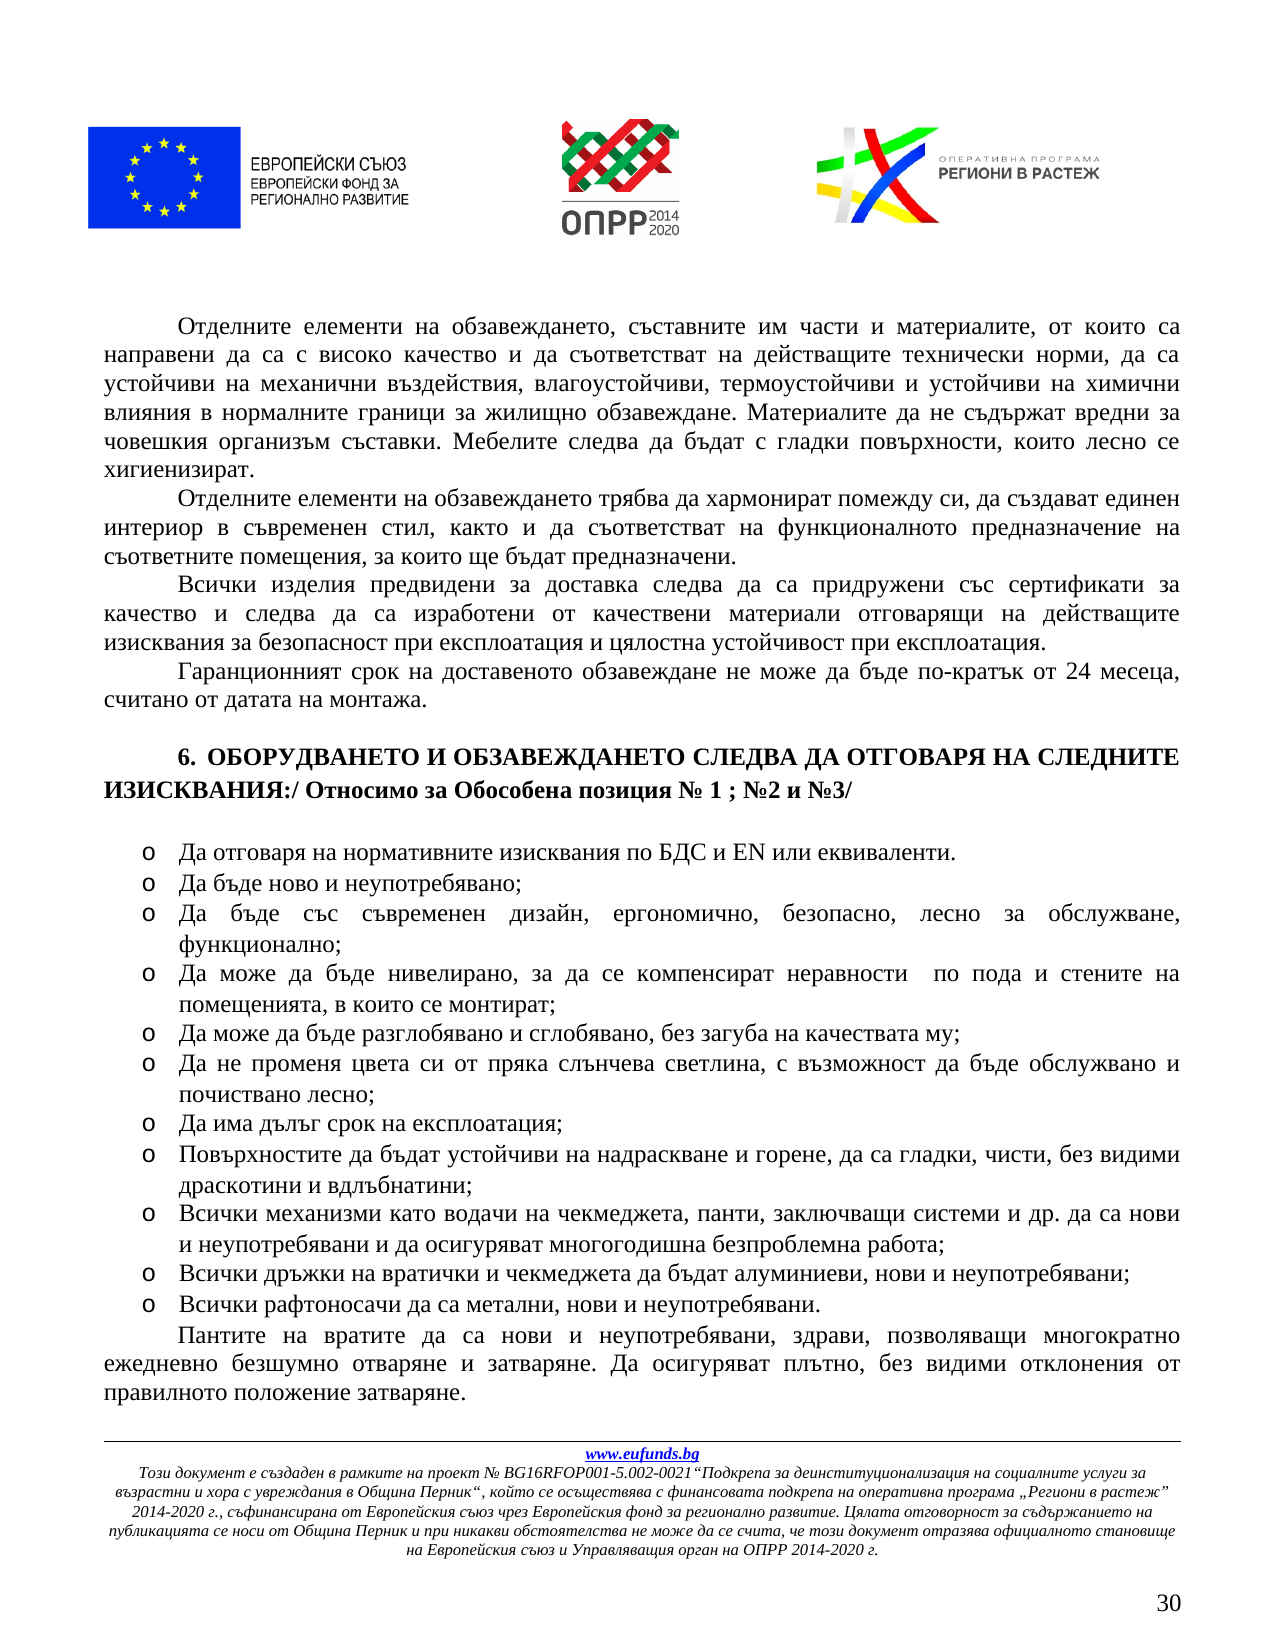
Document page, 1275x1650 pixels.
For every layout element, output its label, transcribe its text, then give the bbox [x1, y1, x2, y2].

list Да не променя цвета си от пряка слънчева светлина, с възможност да бъде обслужвано и почиствано лесно; [141, 1048, 1181, 1108]
list Да може да бъде разглобявано и сглобявано, без загуба на качествата му; [141, 1018, 1181, 1048]
list Повърхностите да бъдат устойчиви на надраскване и горене, да са гладки, чисти, без видими драскотини и вдлъбнатини; [141, 1139, 1181, 1198]
picture [562, 119, 682, 241]
text Гаранционният срок на доставеното обзавеждане не може да бъде по-кратък от 24 месеца, считано от датата на монтажа. [103, 656, 1181, 713]
list Всички рафтоносачи да са метални, нови и неупотребявани. [141, 1289, 1181, 1320]
text Отделните елементи на обзавеждането трябва да хармонират помежду си, да създават единен интериор в съвременен стил, както и да съответстват на функционалното предназначение на съответните помещения, за които ще бъдат предназначени. [103, 483, 1181, 569]
list Да отговаря на нормативните изисквания по БДС и EN или еквиваленти. [141, 837, 1181, 868]
picture [73, 115, 437, 242]
text Всички изделия предвидени за доставка следва да са придружени със сертификати за качество и следва да са изработени от качествени материали отговарящи на действащите изисквания за безопасност при експлоатация и цялостна устойчивост при експлоатация. [103, 569, 1181, 656]
list Да бъде ново и неупотребявано; [141, 868, 1181, 898]
text Пантите на вратите да са нови и неупотребявани, здрави, позволяващи многократно ежедневно безшумно отваряне и затваряне. Да осигуряват плътно, без видими отклонения от правилното положение затваряне. [103, 1320, 1181, 1406]
list ОБОРУДВАНЕТО И ОБЗАВЕЖДАНЕТО СЛЕДВА ДА ОТГОВАРЯ НА СЛЕДНИТЕ ИЗИСКВАНИЯ:/ Относимо за Обособена позиция № 1 ; №2 и №3/ [103, 742, 1181, 804]
text Отделните елементи на обзавеждането, съставните им части и материалите, от които са направени да са с високо качество и да съответстват на действащите технически норми, да са устойчиви на механични въздействия, влагоустойчиви, термоустойчиви и устойчиви на химични влияния в нормалните граници за жилищно обзавеждане. Материалите да не съдържат вредни за човешкия организъм съставки. Мебелите следва да бъдат с гладки повърхности, които лесно се хигиенизират. [103, 311, 1181, 483]
list Да има дълъг срок на експлоатация; [141, 1108, 1181, 1139]
picture [801, 119, 1121, 230]
list Всички механизми като водачи на чекмеджета, панти, заключващи системи и др. да са нови и неупотребявани и да осигуряват многогодишна безпроблемна работа; [141, 1198, 1181, 1258]
list Всички дръжки на вратички и чекмеджета да бъдат алуминиеви, нови и неупотребявани; [141, 1258, 1181, 1289]
list Да бъде със съвременен дизайн, ергономично, безопасно, лесно за обслужване, функционално; [141, 898, 1181, 958]
list Да може да бъде нивелирано, за да се компенсират неравности по пода и стените на помещенията, в които се монтират; [141, 958, 1181, 1018]
